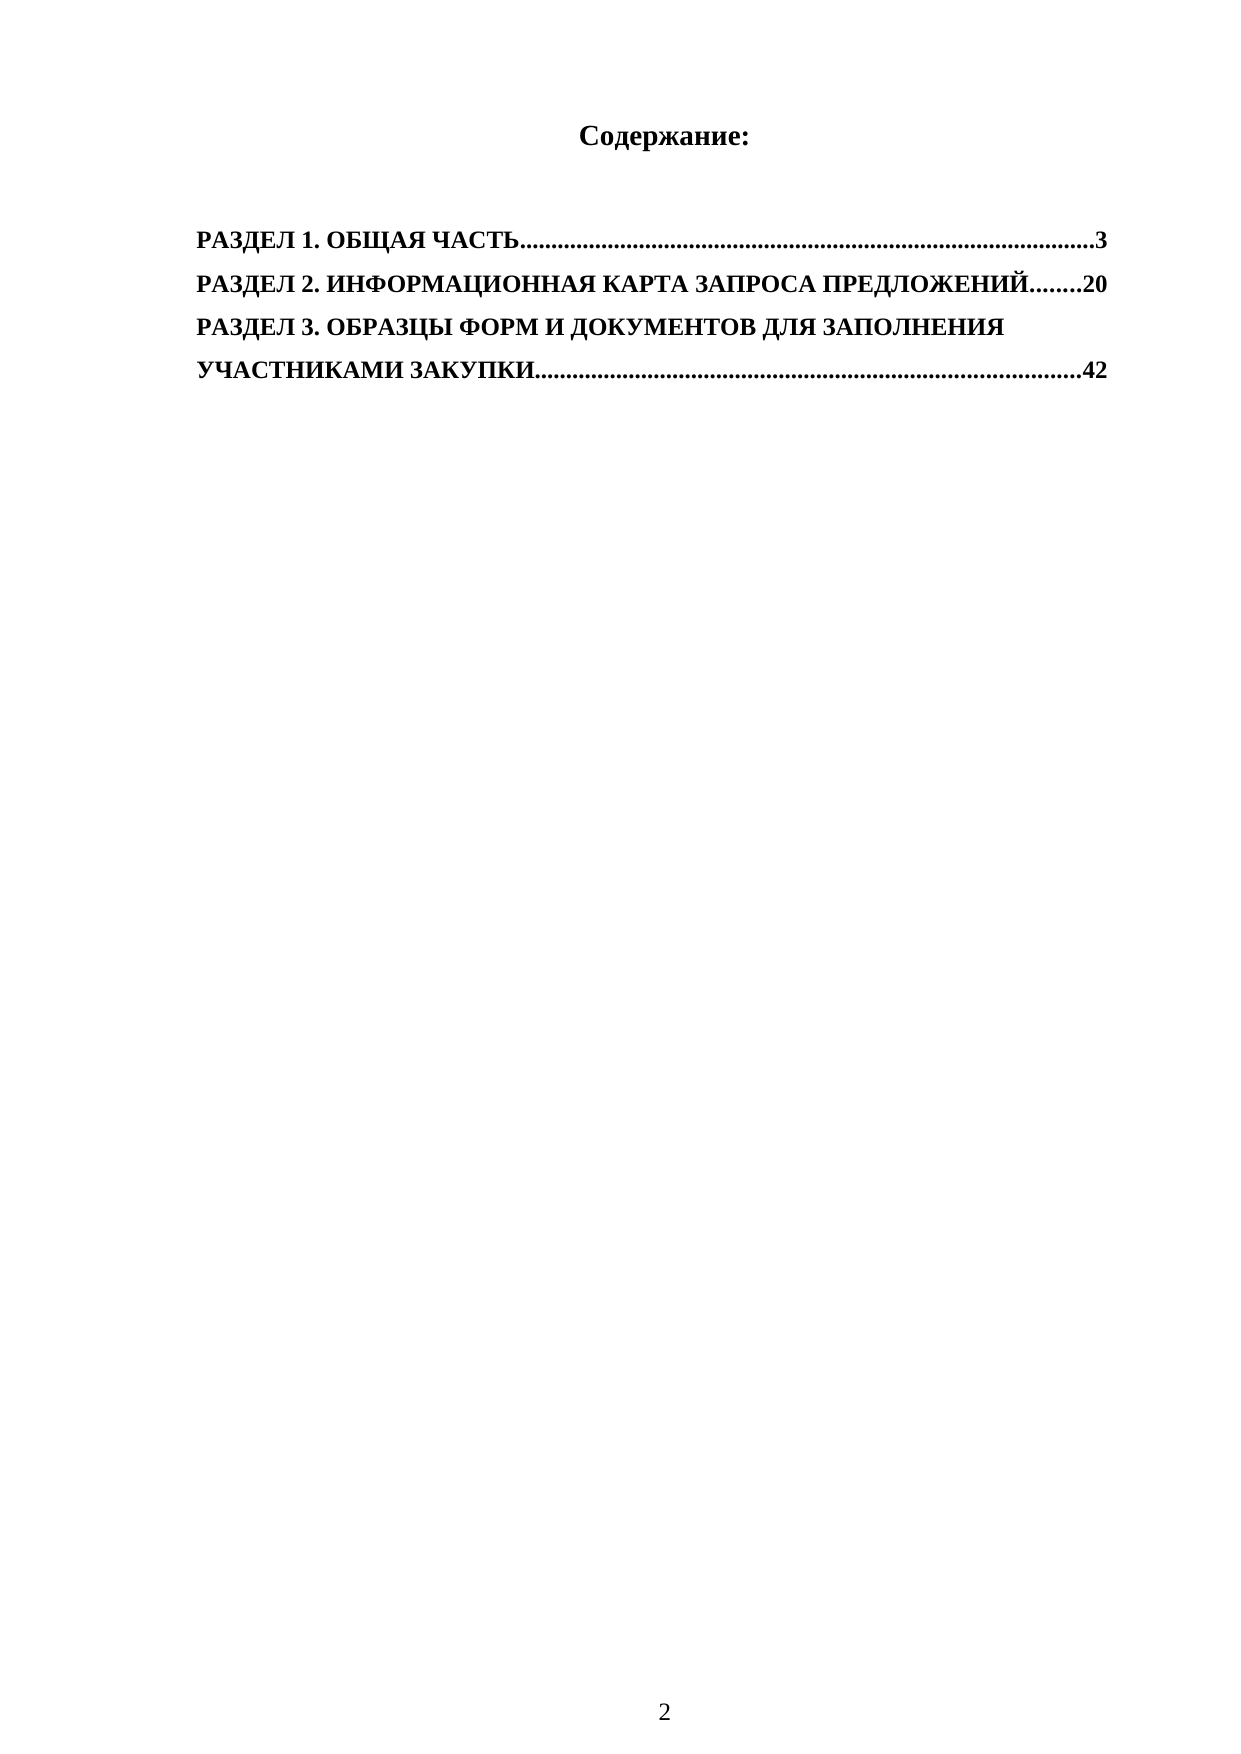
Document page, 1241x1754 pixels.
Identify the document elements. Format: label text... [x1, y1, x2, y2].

text Содержание: [177, 118, 1152, 152]
